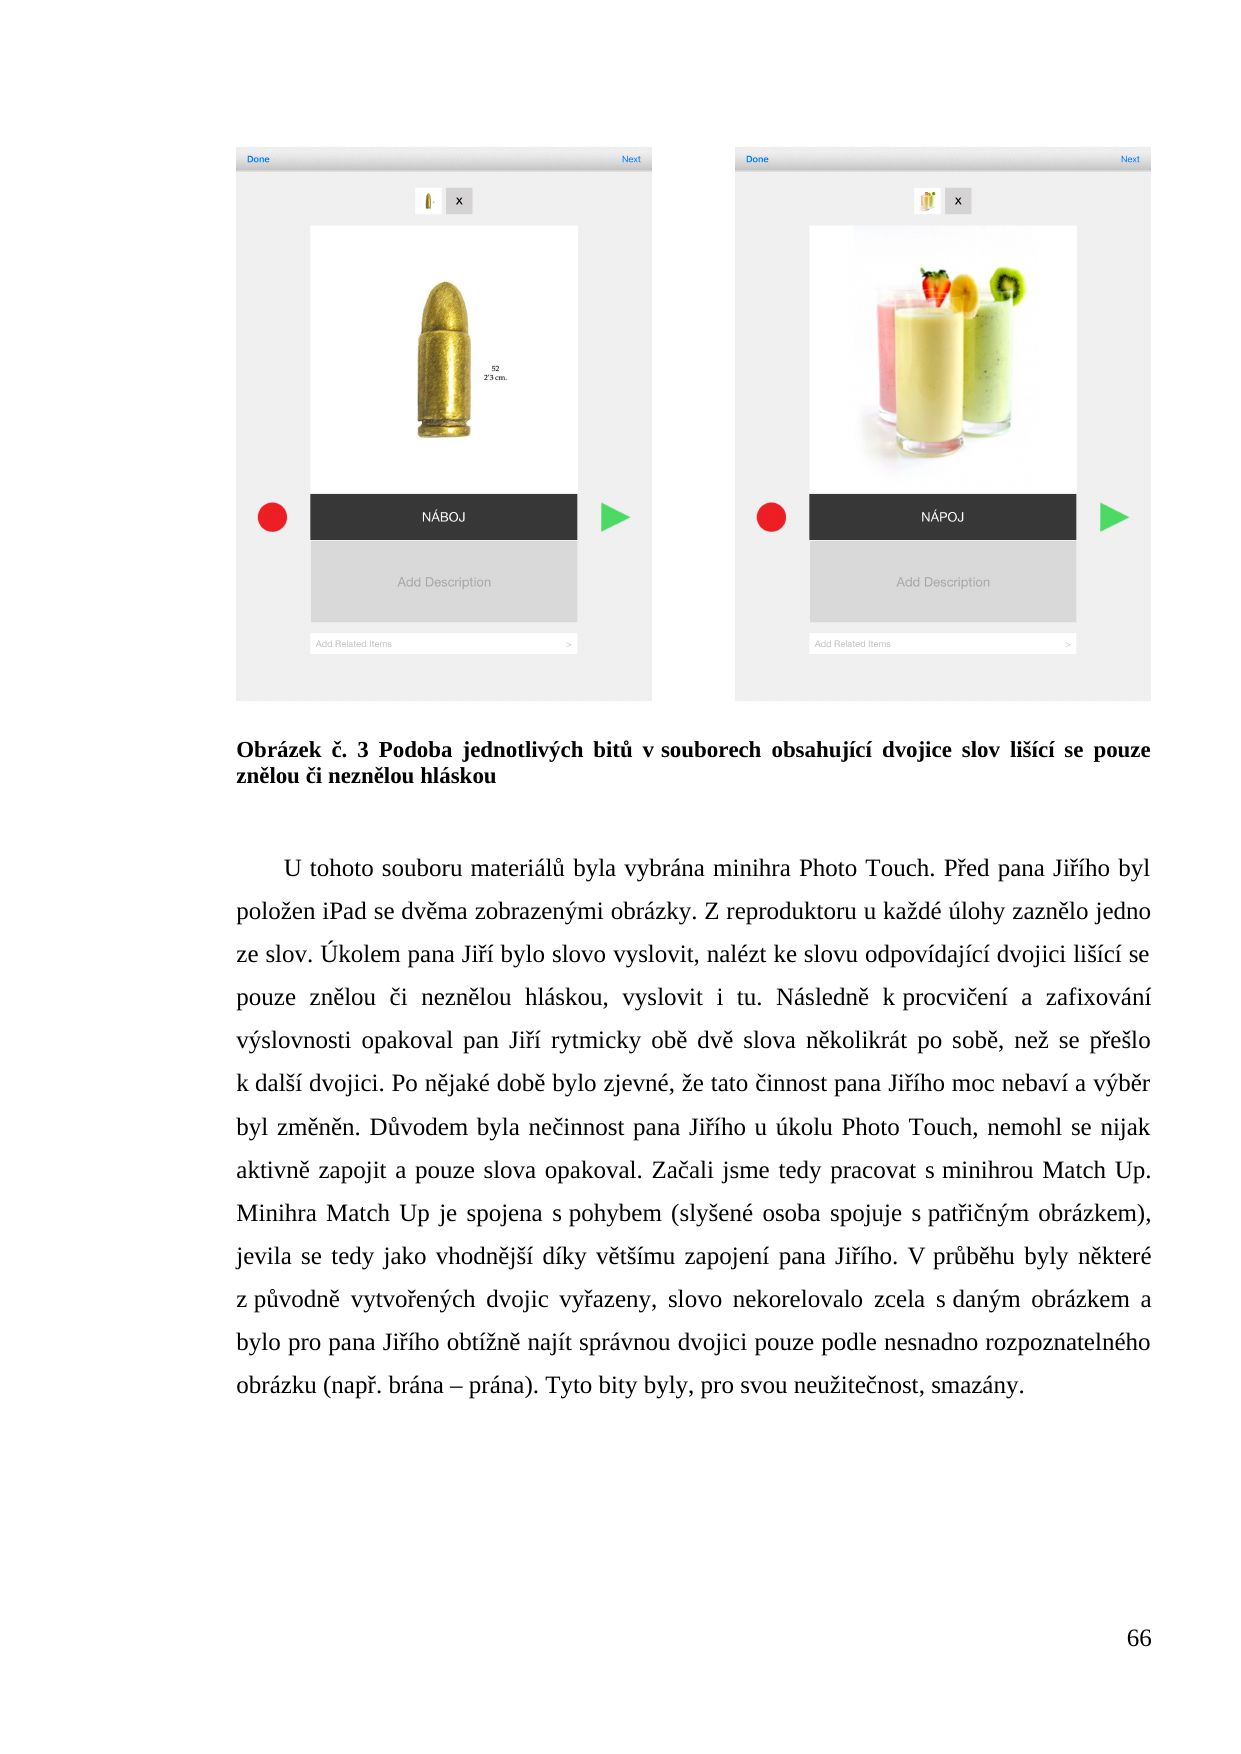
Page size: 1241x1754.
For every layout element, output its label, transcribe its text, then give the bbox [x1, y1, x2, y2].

text Obrázek č. 3 Podoba jednotlivých bitů v souborech obsahující dvojice slov lišící se pouze znělou či neznělou hláskou [236, 736, 1152, 789]
text U tohoto souboru materiálů byla vybrána minihra Photo Touch. Před pana Jiřího byl položen iPad se dvěma zobrazenými obrázky. Z reproduktoru u každé úlohy zaznělo jedno ze slov. Úkolem pana Jiří bylo slovo vyslovit, nalézt ke slovu odpovídající dvojici lišící se pouze znělou či neznělou hláskou, vyslovit i tu. Následně k procvičení a zafixování výslovnosti opakoval pan Jiří rytmicky obě dvě slova několikrát po sobě, než se přešlo k další dvojici. Po nějaké době bylo zjevné, že tato činnost pana Jiřího moc nebaví a výběr byl změněn. Důvodem byla nečinnost pana Jiřího u úkolu Photo Touch, nemohl se nijak aktivně zapojit a pouze slova opakoval. Začali jsme tedy pracovat s minihrou Match Up. Minihra Match Up je spojena s pohybem (slyšené osoba spojuje s patřičným obrázkem), jevila se tedy jako vhodnější díky většímu zapojení pana Jiřího. V průběhu byly některé z původně vytvořených dvojic vyřazeny, slovo nekorelovalo zcela s daným obrázkem a bylo pro pana Jiřího obtížně najít správnou dvojici pouze podle nesnadno rozpoznatelného obrázku (např. brána – prána). Tyto bity byly, pro svou neužitečnost, smazány. [236, 853, 1152, 1399]
picture [735, 147, 1151, 701]
picture [236, 147, 652, 701]
